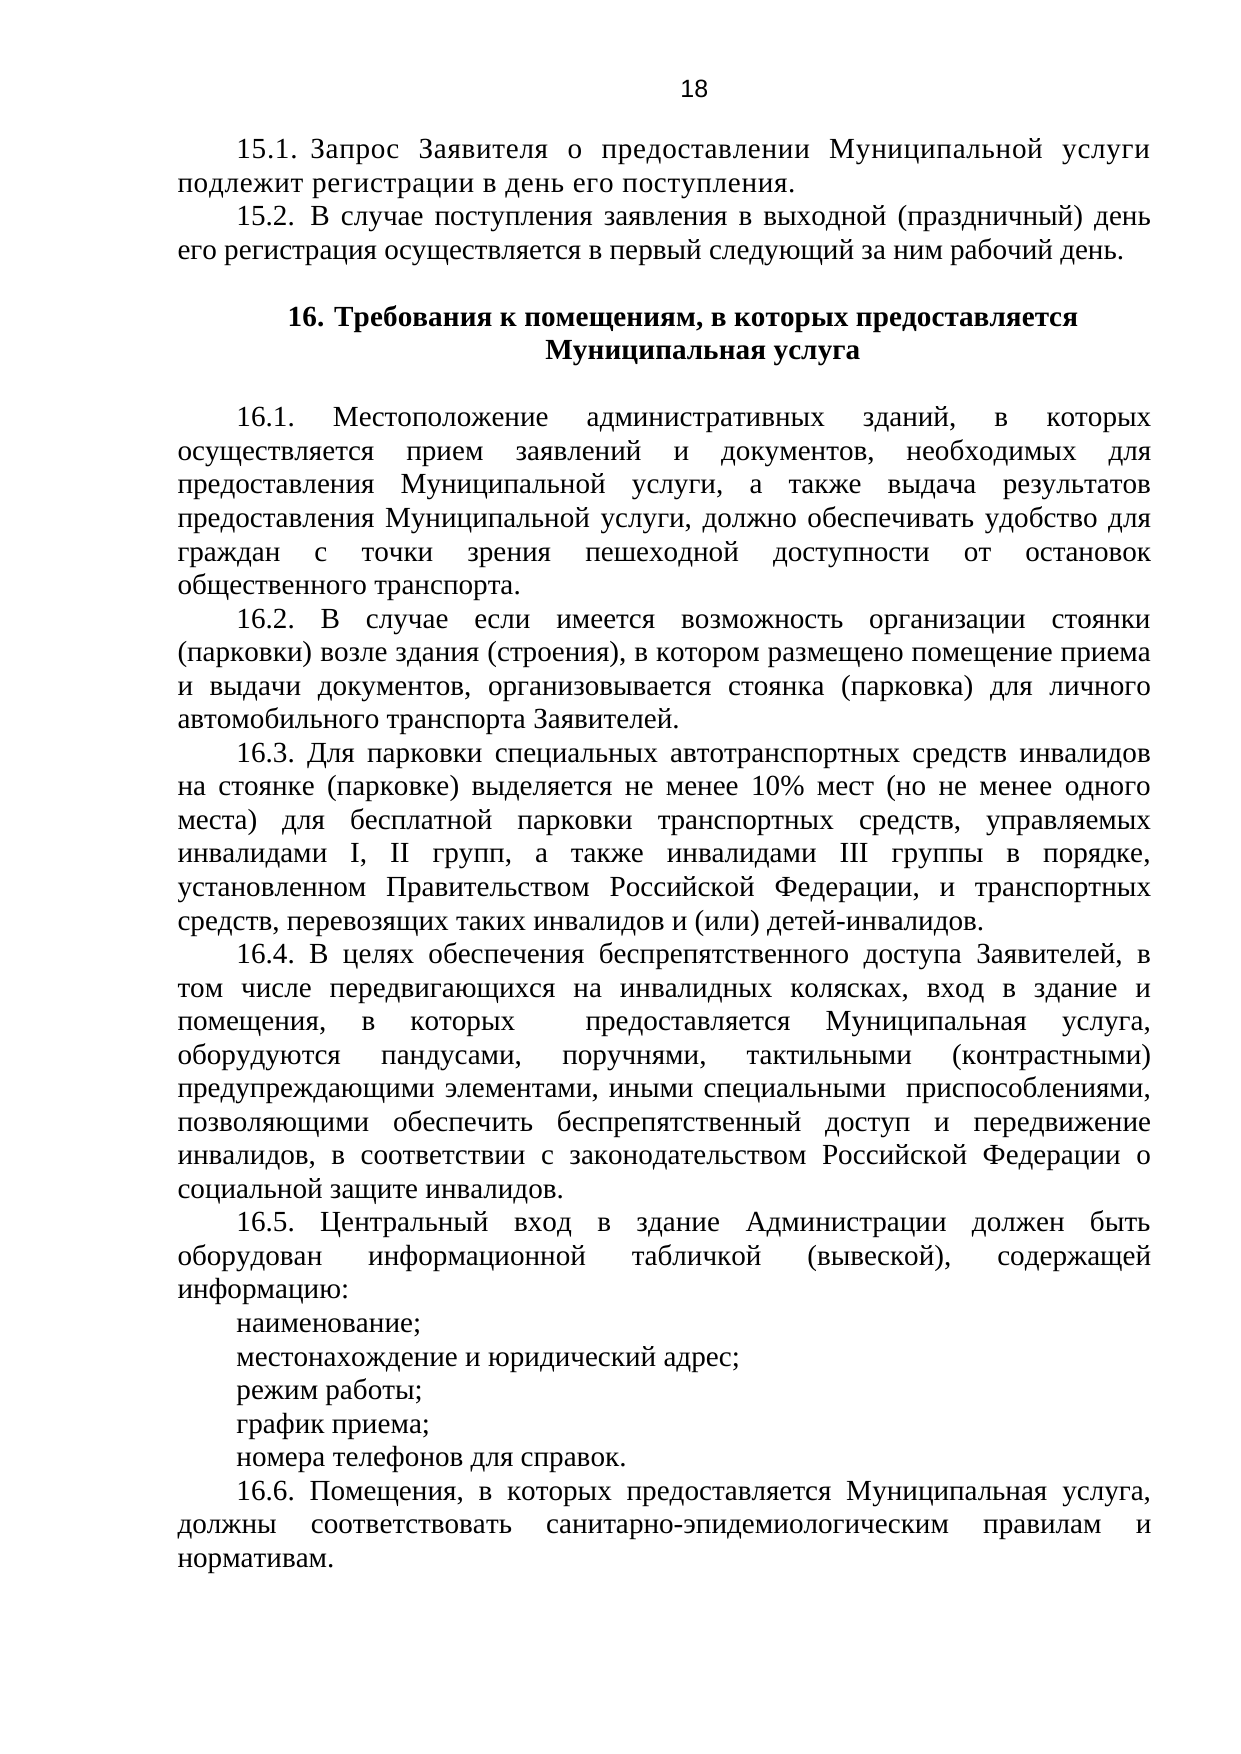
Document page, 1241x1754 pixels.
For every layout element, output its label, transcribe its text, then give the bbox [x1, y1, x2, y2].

text 16.1. Местоположение административных зданий, в которых осуществляется прием заявлений и документов, необходимых для предоставления Муниципальной услуги, а также выдача результатов предоставления Муниципальной услуги, должно обеспечивать удобство для граждан с точки зрения пешеходной доступности от остановок общественного транспорта. [177, 399, 1152, 601]
text режим работы; [177, 1372, 1152, 1406]
list Требования к помещениям, в которых предоставляется Муниципальная услуга [215, 299, 1152, 366]
text местонахождение и юридический адрес; [177, 1339, 1152, 1372]
text наименование; [177, 1305, 1152, 1339]
text 16.6. Помещения, в которых предоставляется Муниципальная услуга, должны соответствовать санитарно-эпидемиологическим правилам и нормативам. [177, 1473, 1152, 1573]
text 16.5. Центральный вход в здание Администрации должен быть оборудован информационной табличкой (вывеской), содержащей информацию: [177, 1204, 1152, 1305]
text 16.4. В целях обеспечения беспрепятственного доступа Заявителей, в том числе передвигающихся на инвалидных колясках, вход в здание и помещения, в которых предоставляется Муниципальная услуга, оборудуются пандусами, поручнями, тактильными (контрастными) предупреждающими элементами, иными специальными приспособлениями, позволяющими обеспечить беспрепятственный доступ и передвижение инвалидов, в соответствии с законодательством Российской Федерации о социальной защите инвалидов. [177, 936, 1152, 1204]
text график приема; [177, 1406, 1152, 1439]
list В случае поступления заявления в выходной (праздничный) день его регистрация осуществляется в первый следующий за ним рабочий день. [177, 198, 1152, 265]
text 16.2. В случае если имеется возможность организации стоянки (парковки) возле здания (строения), в котором размещено помещение приема и выдачи документов, организовывается стоянка (парковка) для личного автомобильного транспорта Заявителей. [177, 601, 1152, 735]
list Запрос Заявителя о предоставлении Муниципальной услуги подлежит регистрации в день его поступления. [177, 131, 1152, 198]
text номера телефонов для справок. [177, 1439, 1152, 1473]
text 16.3. Для парковки специальных автотранспортных средств инвалидов на стоянке (парковке) выделяется не менее 10% мест (но не менее одного места) для бесплатной парковки транспортных средств, управляемых инвалидами I, II групп, а также инвалидами III группы в порядке, установленном Правительством Российской Федерации, и транспортных средств, перевозящих таких инвалидов и (или) детей-инвалидов. [177, 735, 1152, 936]
